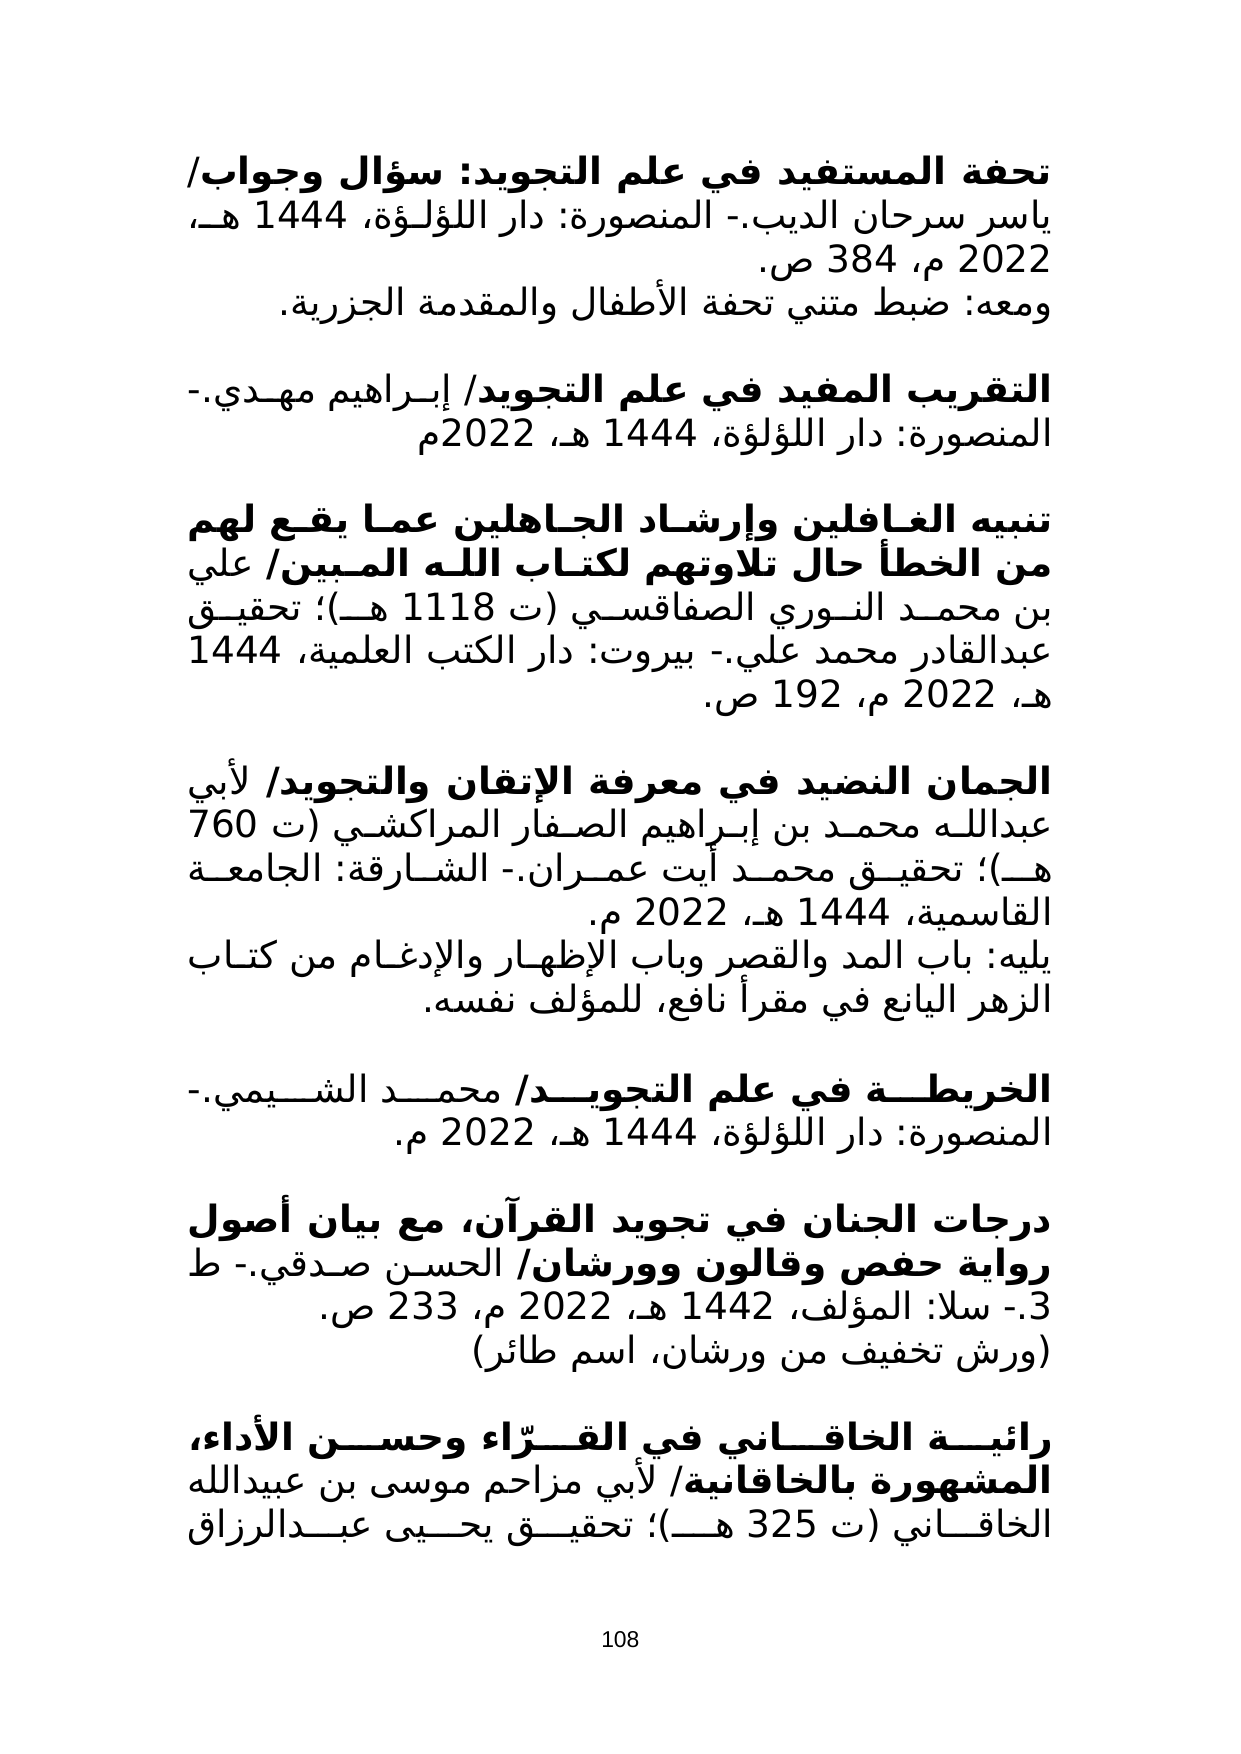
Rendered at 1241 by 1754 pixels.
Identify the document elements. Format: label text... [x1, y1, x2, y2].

text يليه: باب المد والقصر وباب الإظهار والإدغام من كتاب الزهر اليانع في مقرأ نافع، للمؤلف نفسه. [187, 934, 1053, 1021]
text (ورش تخفيف من ورشان، اسم طائر) [187, 1328, 1053, 1372]
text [187, 1415, 1053, 1546]
text ومعه: ضبط متني تحفة الأطفال والمقدمة الجزرية. [187, 281, 1053, 324]
text تنبيه الغافلين وإرشاد الجاهلين عما يقع لهم من الخطأ حال تلاوتهم لكتاب الله المبين/ علي بن محمد النوري الصفاقسي (ت 1118 هـ)؛ تحقيق عبدالقادر محمد علي.- بيروت: دار الكتب العلمية، 1444 هـ، 2022 م، 192 ص. [187, 498, 1053, 716]
text تحفة المستفيد في علم التجويد: سؤال وجواب/ ياسر سرحان الديب.- المنصورة: دار اللؤلؤة، 1444 هـ، 2022 م، 384 ص. [187, 150, 1053, 281]
text التقريب المفيد في علم التجويد/ إبراهيم مهدي.- المنصورة: دار اللؤلؤة، 1444 هـ، 2022م [187, 368, 1053, 455]
text الخريطة في علم التجويد/ محمد الشيمي.- المنصورة: دار اللؤلؤة، 1444 هـ، 2022 م. [187, 1067, 1053, 1154]
text الجمان النضيد في معرفة الإتقان والتجويد/ لأبي عبدالله محمد بن إبراهيم الصفار المراكشي (ت 760 هـ)؛ تحقيق محمد أيت عمران.- الشارقة: الجامعة القاسمية، 1444 هـ، 2022 م. [187, 759, 1053, 934]
text درجات الجنان في تجويد القرآن، مع بيان أصول رواية حفص وقالون وورشان/ الحسن صدقي.- ط3.- سلا: المؤلف، 1442 هـ، 2022 م، 233 ص. [187, 1198, 1053, 1328]
